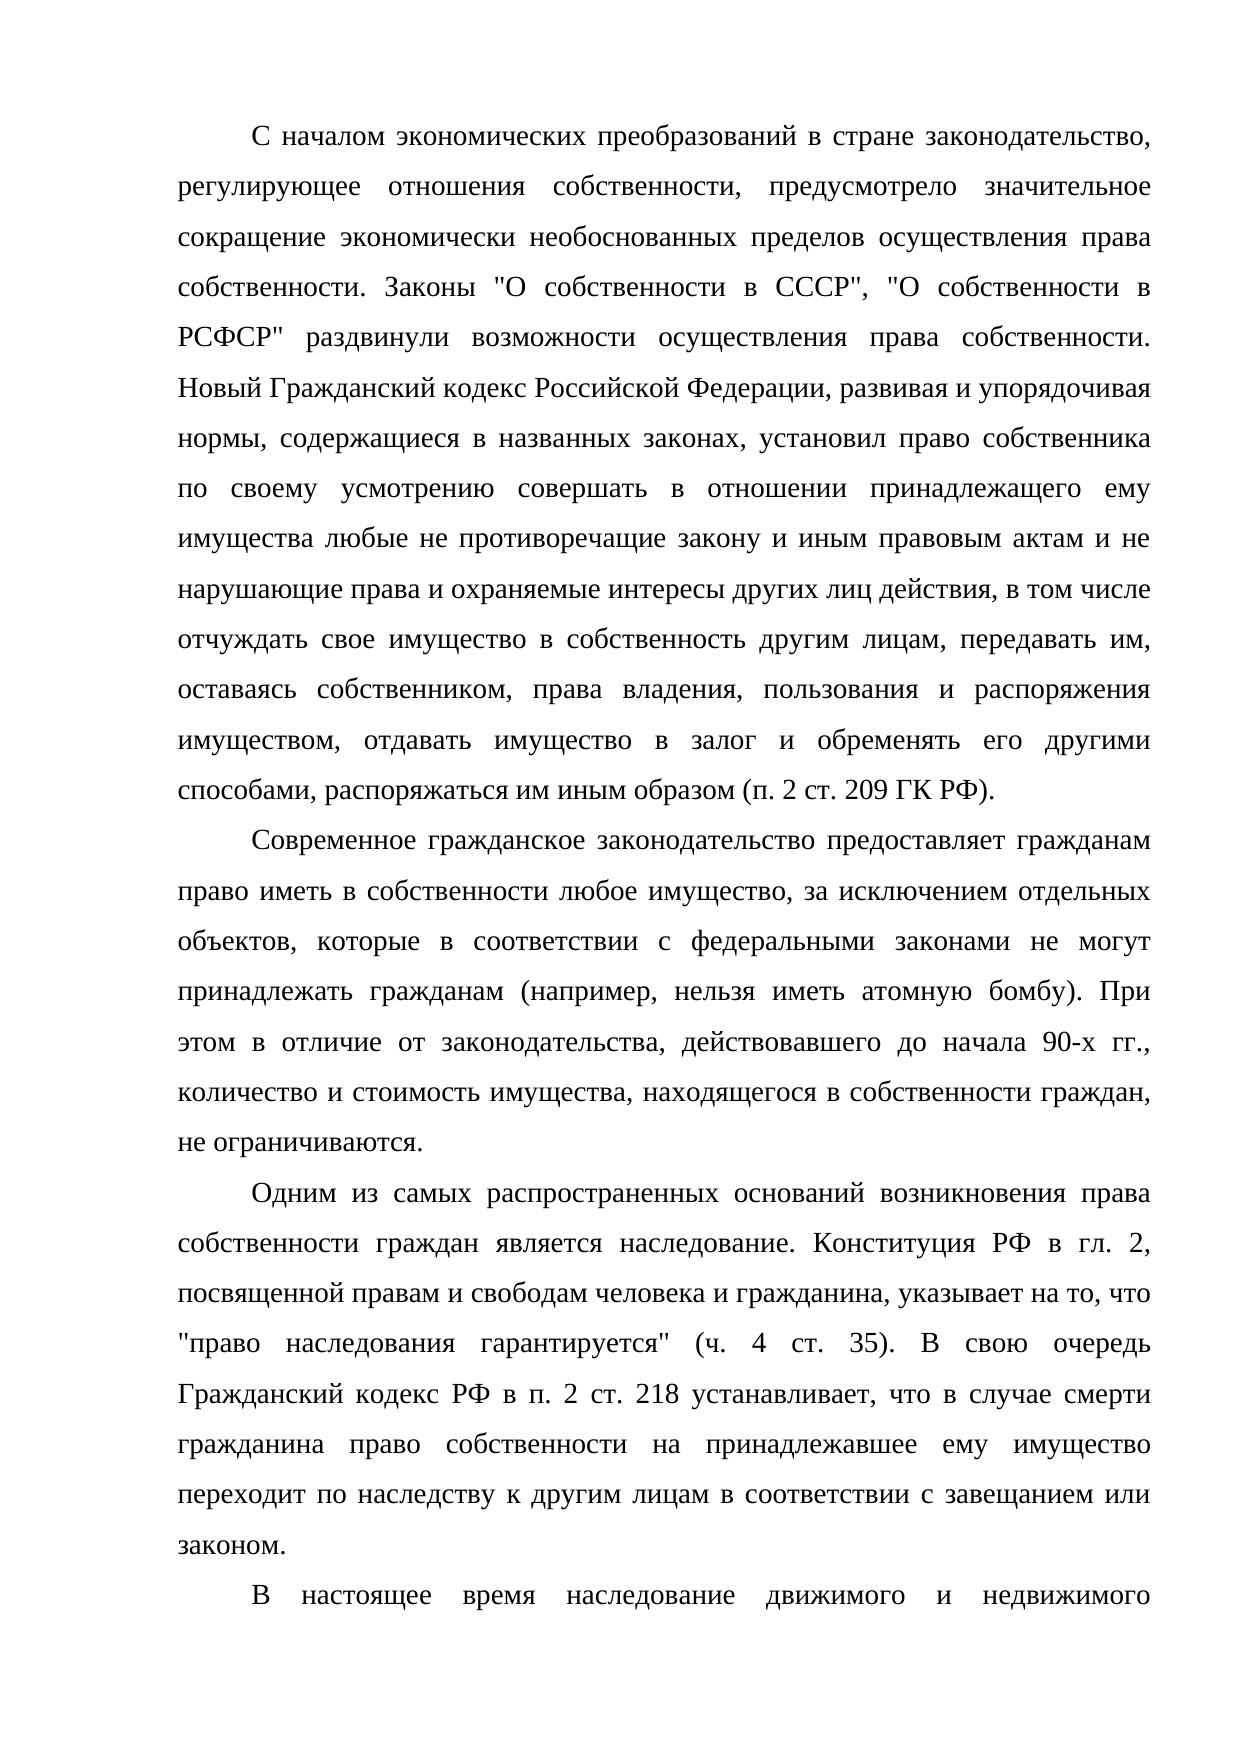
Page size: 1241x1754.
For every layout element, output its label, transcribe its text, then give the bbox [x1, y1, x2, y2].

text Современное гражданское законодательство предоставляет гражданам право иметь в собственности любое имущество, за исключением отдельных объектов, которые в соответствии с федеральными законами не могут принадлежать гражданам (например, нельзя иметь атомную бомбу). При этом в отличие от законодательства, действовавшего до начала 90-х гг., количество и стоимость имущества, находящегося в собственности граждан, не ограничиваются. [177, 822, 1152, 1158]
text С началом экономических преобразований в стране законодательство, регулирующее отношения собственности, предусмотрело значительное сокращение экономически необоснованных пределов осуществления права собственности. Законы "О собственности в СССР", "О собственности в РСФСР" раздвинули возможности осуществления права собственности. Новый Гражданский кодекс Российской Федерации, развивая и упорядочивая нормы, содержащиеся в названных законах, установил право собственника по своему усмотрению совершать в отношении принадлежащего ему имущества любые не противоречащие закону и иным правовым актам и не нарушающие права и охраняемые интересы других лиц действия, в том числе отчуждать свое имущество в собственность другим лицам, передавать им, оставаясь собственником, права владения, пользования и распоряжения имуществом, отдавать имущество в залог и обременять его другими способами, распоряжаться им иным образом (п. 2 ст. 209 ГК РФ). [177, 118, 1152, 806]
text Одним из самых распространенных оснований возникновения права собственности граждан является наследование. Конституция РФ в гл. 2, посвященной правам и свободам человека и гражданина, указывает на то, что "право наследования гарантируется" (ч. 4 ст. 35). В свою очередь Гражданский кодекс РФ в п. 2 ст. 218 устанавливает, что в случае смерти гражданина право собственности на принадлежавшее ему имущество переходит по наследству к другим лицам в соответствии с завещанием или законом. [177, 1175, 1152, 1560]
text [177, 1577, 1152, 1611]
